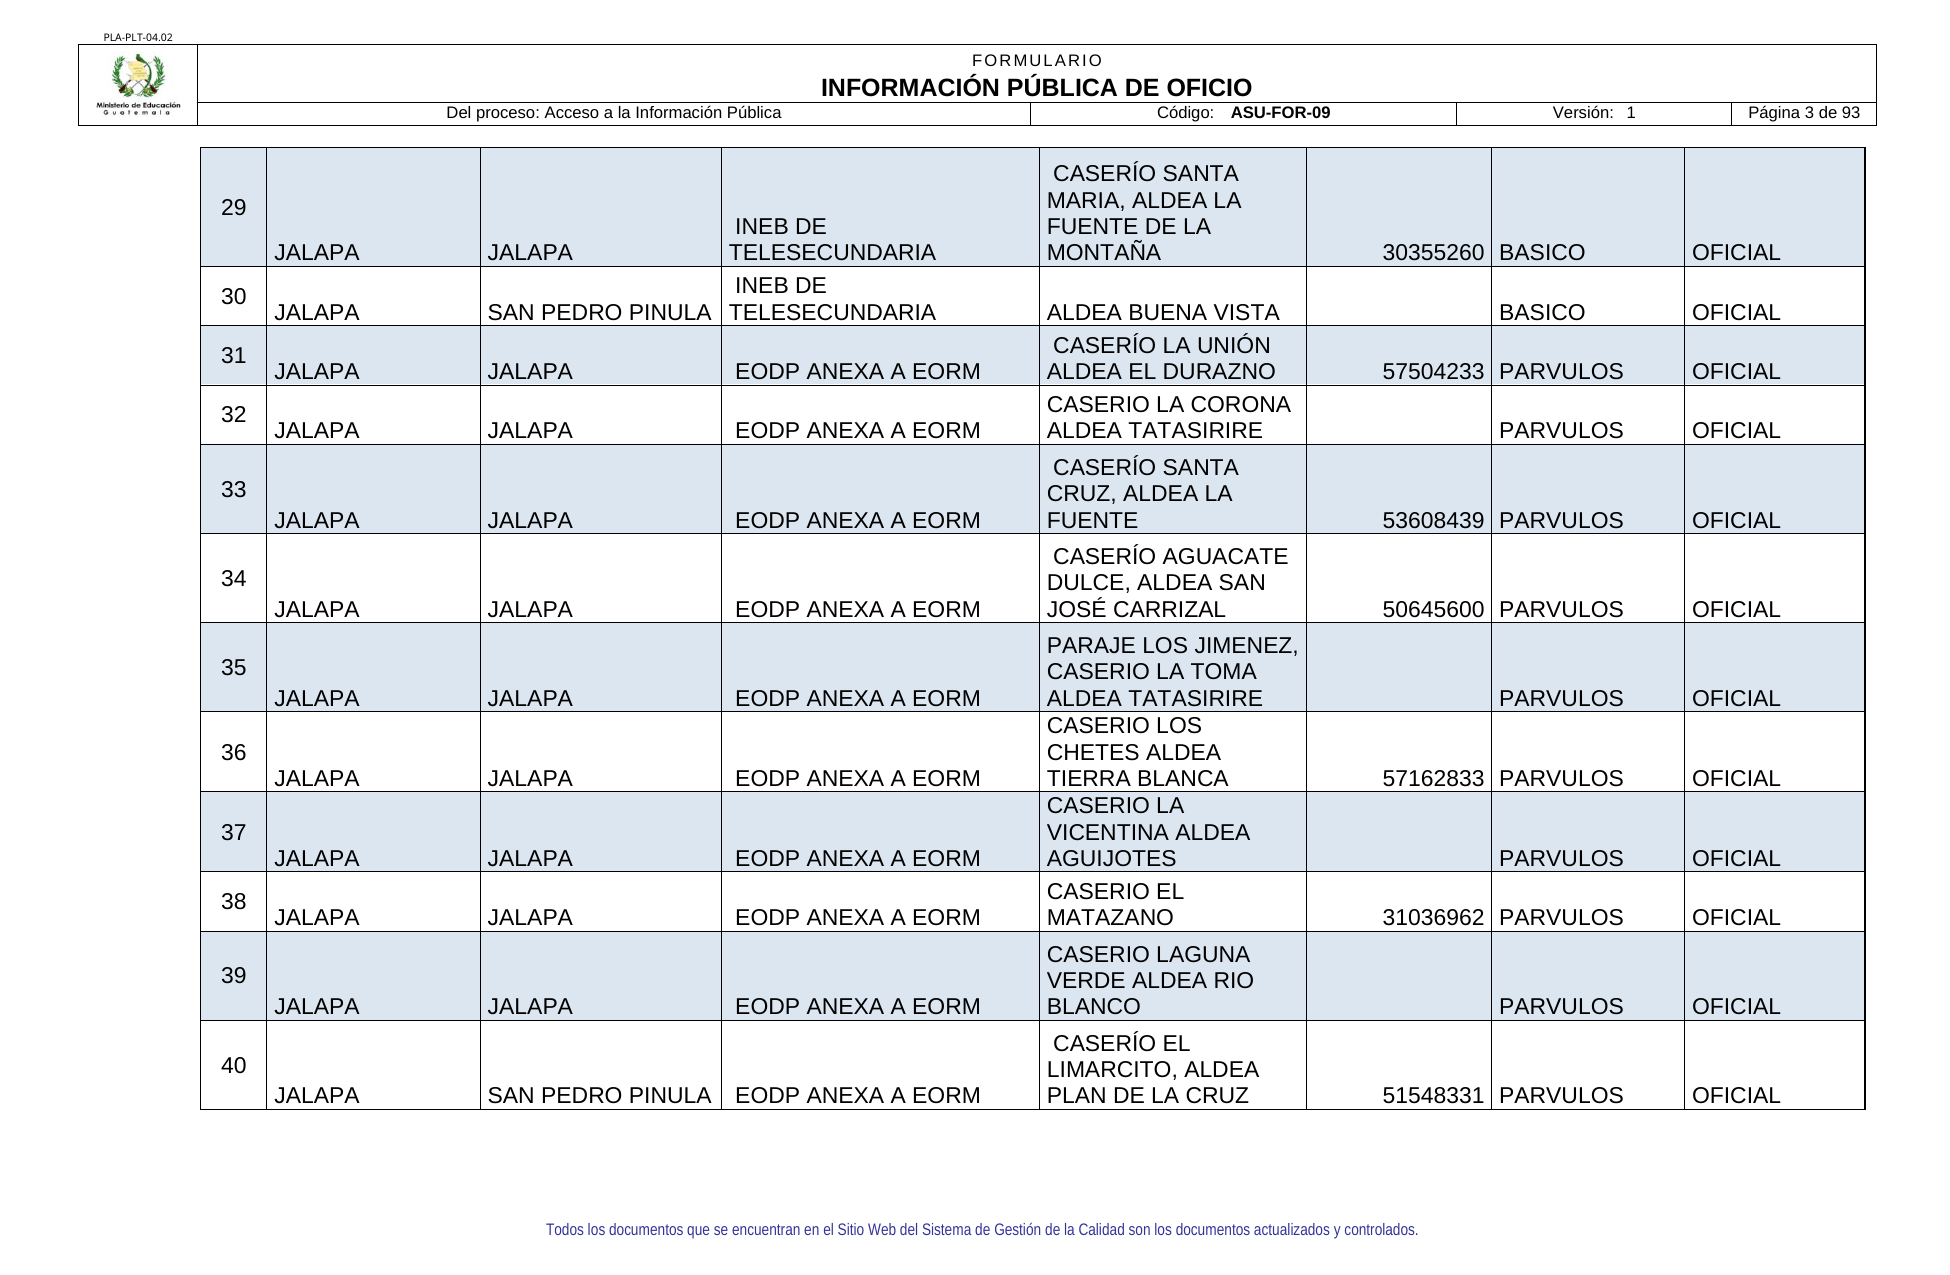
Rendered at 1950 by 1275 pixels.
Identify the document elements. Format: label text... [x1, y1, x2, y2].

table_cell CASERIO LA VICENTINA ALDEA AGUIJOTES [1040, 792, 1306, 871]
table_cell EODP ANEXA A EORM [722, 932, 1039, 1020]
table_cell CASERÍO LA UNIÓN ALDEA EL DURAZNO [1040, 326, 1306, 384]
table_cell INEB DE TELESECUNDARIA [722, 267, 1039, 325]
table_cell JALAPA [267, 386, 480, 444]
table_cell OFICIAL [1685, 534, 1864, 622]
picture [95, 51, 181, 117]
table_cell PARVULOS [1492, 445, 1684, 533]
table_cell 31036962 [1307, 872, 1491, 931]
table_cell EODP ANEXA A EORM [722, 445, 1039, 533]
table_cell JALAPA [267, 326, 480, 384]
table_cell [1307, 623, 1491, 711]
table_cell EODP ANEXA A EORM [722, 326, 1039, 384]
table_cell 40 [201, 1021, 266, 1109]
table_cell JALAPA [267, 712, 480, 791]
table_cell CASERÍO EL LIMARCITO, ALDEA PLAN DE LA CRUZ [1040, 1021, 1306, 1109]
table_cell SAN PEDRO PINULA [481, 267, 721, 325]
table_cell JALAPA [481, 712, 721, 791]
table_cell 35 [201, 623, 266, 711]
table_cell JALAPA [481, 792, 721, 871]
table_cell PARVULOS [1492, 623, 1684, 711]
table_cell 53608439 [1307, 445, 1491, 533]
table_cell JALAPA [481, 148, 721, 266]
table_cell JALAPA [481, 872, 721, 931]
table_cell BASICO [1492, 267, 1684, 325]
table_cell 36 [201, 712, 266, 791]
table_cell JALAPA [481, 445, 721, 533]
table_cell [1307, 267, 1491, 325]
table_cell JALAPA [267, 148, 480, 266]
table_cell JALAPA [481, 932, 721, 1020]
table_cell 57504233 [1307, 326, 1491, 384]
table_cell [1307, 792, 1491, 871]
table_cell 30 [201, 267, 266, 325]
table_cell OFICIAL [1685, 386, 1864, 444]
table_cell 29 [201, 148, 266, 266]
table_cell JALAPA [481, 386, 721, 444]
table_cell OFICIAL [1685, 932, 1864, 1020]
table_cell 32 [201, 386, 266, 444]
table_cell EODP ANEXA A EORM [722, 872, 1039, 931]
table_cell EODP ANEXA A EORM [722, 534, 1039, 622]
table_cell OFICIAL [1685, 445, 1864, 533]
table_cell INEB DE TELESECUNDARIA [722, 148, 1039, 266]
table_cell 39 [201, 932, 266, 1020]
table_cell JALAPA [267, 1021, 480, 1109]
table_cell JALAPA [481, 326, 721, 384]
table_cell PARVULOS [1492, 326, 1684, 384]
table_cell 57162833 [1307, 712, 1491, 791]
table_cell JALAPA [267, 872, 480, 931]
table_cell EODP ANEXA A EORM [722, 386, 1039, 444]
table_cell JALAPA [267, 445, 480, 533]
table_cell PARVULOS [1492, 932, 1684, 1020]
table_cell PARVULOS [1492, 792, 1684, 871]
table_cell 34 [201, 534, 266, 622]
table_cell PARVULOS [1492, 712, 1684, 791]
table_cell CASERIO LOS CHETES ALDEA TIERRA BLANCA [1040, 712, 1306, 791]
table_cell JALAPA [267, 623, 480, 711]
table_cell OFICIAL [1685, 1021, 1864, 1109]
table_cell PARAJE LOS JIMENEZ, CASERIO LA TOMA ALDEA TATASIRIRE [1040, 623, 1306, 711]
table_cell OFICIAL [1685, 623, 1864, 711]
table_cell 50645600 [1307, 534, 1491, 622]
table_cell ALDEA BUENA VISTA [1040, 267, 1306, 325]
table_cell EODP ANEXA A EORM [722, 792, 1039, 871]
table_cell OFICIAL [1685, 792, 1864, 871]
table_cell [1307, 932, 1491, 1020]
table_cell OFICIAL [1685, 267, 1864, 325]
table_cell PARVULOS [1492, 1021, 1684, 1109]
table_cell PARVULOS [1492, 872, 1684, 931]
table_cell JALAPA [267, 932, 480, 1020]
table_cell EODP ANEXA A EORM [722, 712, 1039, 791]
table_cell JALAPA [267, 267, 480, 325]
table_cell CASERÍO SANTA CRUZ, ALDEA LA FUENTE [1040, 445, 1306, 533]
table_cell PARVULOS [1492, 534, 1684, 622]
table_cell CASERIO LAGUNA VERDE ALDEA RIO BLANCO [1040, 932, 1306, 1020]
table_cell CASERÍO AGUACATE DULCE, ALDEA SAN JOSÉ CARRIZAL [1040, 534, 1306, 622]
table_cell OFICIAL [1685, 148, 1864, 266]
table_cell SAN PEDRO PINULA [481, 1021, 721, 1109]
table_cell OFICIAL [1685, 872, 1864, 931]
table_cell OFICIAL [1685, 326, 1864, 384]
table_cell 31 [201, 326, 266, 384]
table_cell CASERÍO SANTA MARIA, ALDEA LA FUENTE DE LA MONTAÑA [1040, 148, 1306, 266]
table_cell CASERIO LA CORONA ALDEA TATASIRIRE [1040, 386, 1306, 444]
table_cell JALAPA [267, 792, 480, 871]
table_cell JALAPA [481, 534, 721, 622]
table_cell EODP ANEXA A EORM [722, 1021, 1039, 1109]
table_cell 33 [201, 445, 266, 533]
table_cell OFICIAL [1685, 712, 1864, 791]
table_cell JALAPA [267, 534, 480, 622]
table_cell [1307, 386, 1491, 444]
table_cell 30355260 [1307, 148, 1491, 266]
table_cell PARVULOS [1492, 386, 1684, 444]
table_cell EODP ANEXA A EORM [722, 623, 1039, 711]
table_cell 38 [201, 872, 266, 931]
table_cell 51548331 [1307, 1021, 1491, 1109]
table_cell CASERIO EL MATAZANO [1040, 872, 1306, 931]
table_cell BASICO [1492, 148, 1684, 266]
table_cell 37 [201, 792, 266, 871]
table_cell JALAPA [481, 623, 721, 711]
